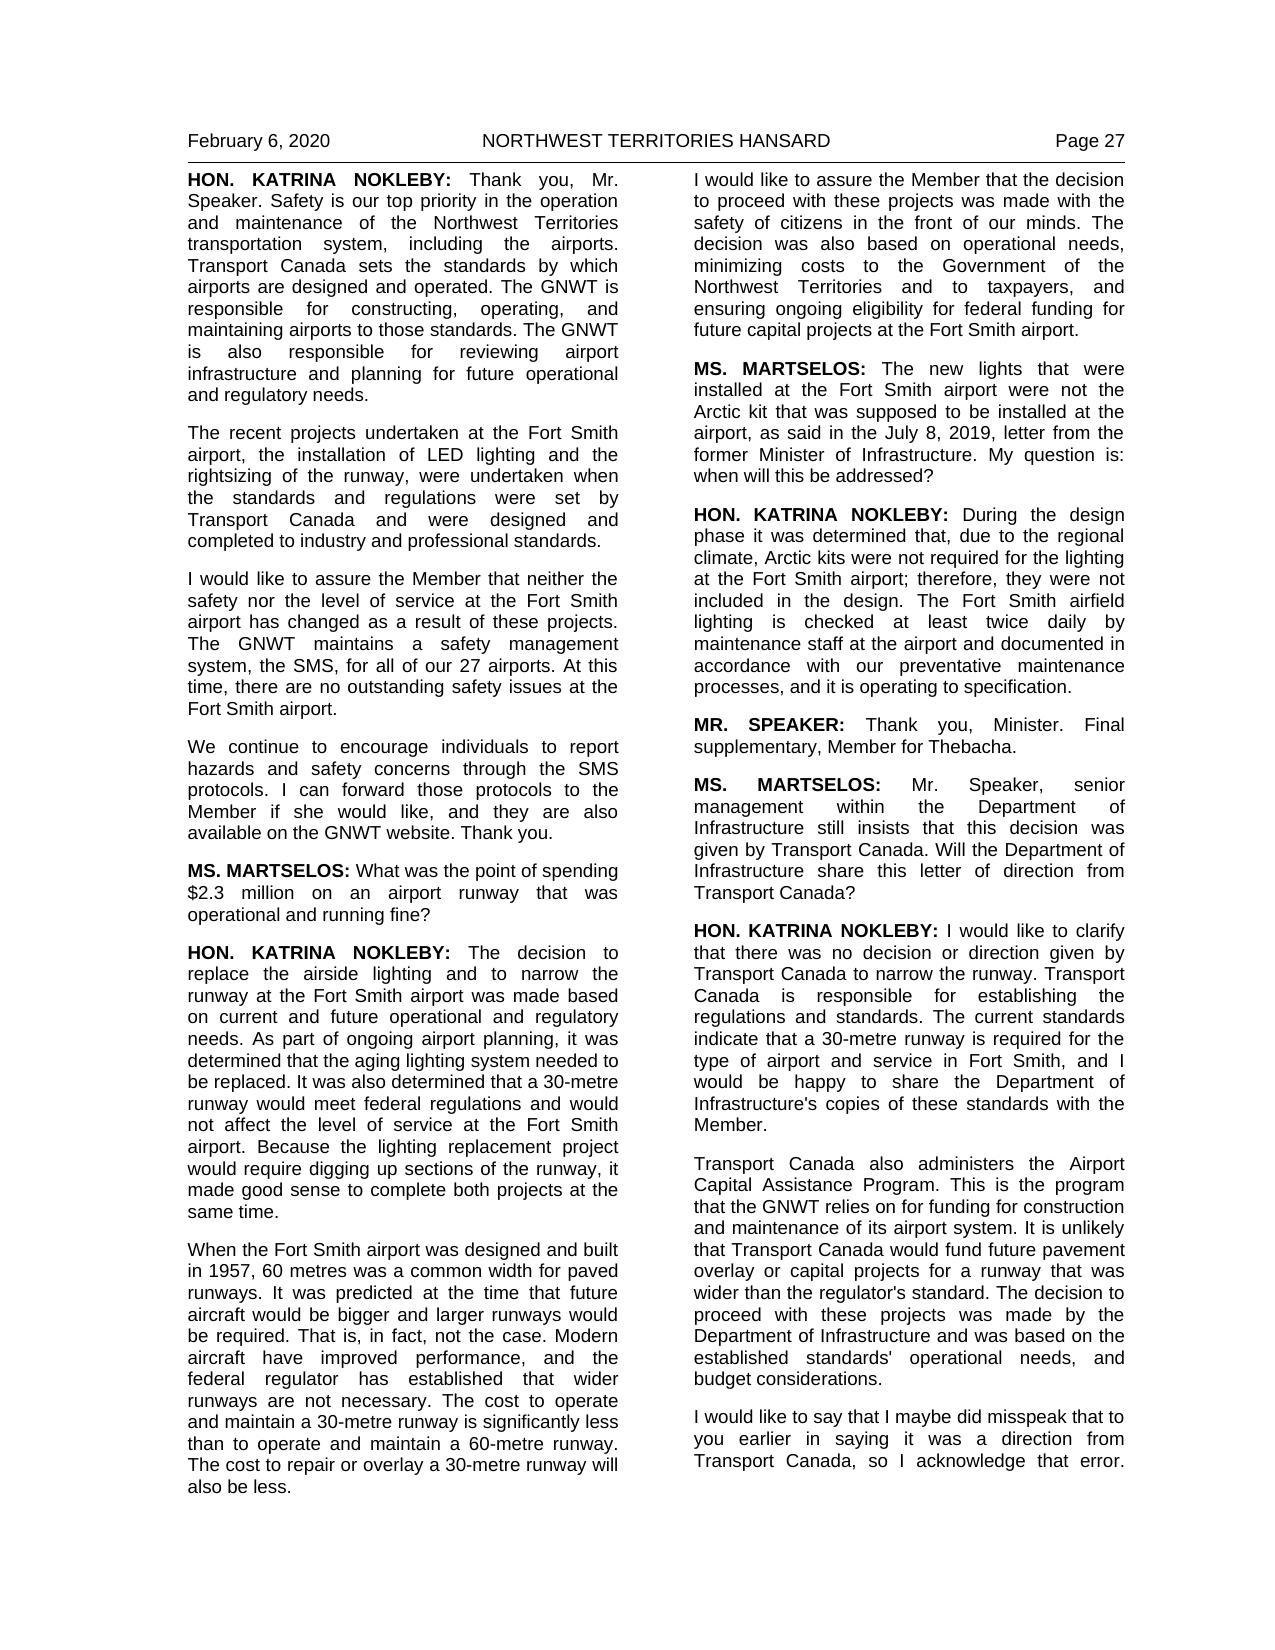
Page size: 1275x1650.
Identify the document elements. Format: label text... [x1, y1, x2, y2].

text MR. SPEAKER: Thank you, Minister. Final supplementary, Member for Thebacha. [694, 714, 1125, 757]
text HON. KATRINA NOKLEBY: The decision to replace the airside lighting and to narrow the runway at the Fort Smith airport was made based on current and future operational and regulatory needs. As part of ongoing airport planning, it was determined that the aging lighting system needed to be replaced. It was also determined that a 30-metre runway would meet federal regulations and would not affect the level of service at the Fort Smith airport. Because the lighting replacement project would require digging up sections of the runway, it made good sense to complete both projects at the same time. [187, 942, 619, 1222]
text MS. MARTSELOS: The new lights that were installed at the Fort Smith airport were not the Arctic kit that was supposed to be installed at the airport, as said in the July 8, 2019, letter from the former Minister of Infrastructure. My question is: when will this be addressed? [694, 357, 1125, 487]
text When the Fort Smith airport was designed and built in 1957, 60 metres was a common width for paved runways. It was predicted at the time that future aircraft would be bigger and larger runways would be required. That is, in fact, not the case. Modern aircraft have improved performance, and the federal regulator has established that wider runways are not necessary. The cost to operate and maintain a 30-metre runway is significantly less than to operate and maintain a 60-metre runway. The cost to repair or overlay a 30-metre runway will also be less. [187, 1239, 619, 1497]
text I would like to assure the Member that the decision to proceed with these projects was made with the safety of citizens in the front of our minds. The decision was also based on operational needs, minimizing costs to the Government of the Northwest Territories and to taxpayers, and ensuring ongoing eligibility for federal funding for future capital projects at the Fort Smith airport. [694, 168, 1125, 341]
text MS. MARTSELOS: Mr. Speaker, senior management within the Department of Infrastructure still insists that this decision was given by Transport Canada. Will the Department of Infrastructure share this letter of direction from Transport Canada? [694, 774, 1125, 903]
text HON. KATRINA NOKLEBY: During the design phase it was determined that, due to the regional climate, Arctic kits were not required for the lighting at the Fort Smith airport; therefore, they were not included in the design. The Fort Smith airfield lighting is checked at least twice daily by maintenance staff at the airport and documented in accordance with our preventative maintenance processes, and it is operating to specification. [694, 503, 1125, 698]
text The recent projects undertaken at the Fort Smith airport, the installation of LED lighting and the rightsizing of the runway, were undertaken when the standards and regulations were set by Transport Canada and were designed and completed to industry and professional standards. [187, 422, 619, 552]
text HON. KATRINA NOKLEBY: I would like to clarify that there was no decision or direction given by Transport Canada to narrow the runway. Transport Canada is responsible for establishing the regulations and standards. The current standards indicate that a 30-metre runway is required for the type of airport and service in Fort Smith, and I would be happy to share the Department of Infrastructure's copies of these standards with the Member. [694, 920, 1125, 1136]
text MS. MARTSELOS: What was the point of spending $2.3 million on an airport runway that was operational and running fine? [187, 860, 619, 925]
text We continue to encourage individuals to report hazards and safety concerns through the SMS protocols. I can forward those protocols to the Member if she would like, and they are also available on the GNWT website. Thank you. [187, 736, 619, 844]
text Transport Canada also administers the Airport Capital Assistance Program. This is the program that the GNWT relies on for funding for construction and maintenance of its airport system. It is unlikely that Transport Canada would fund future pavement overlay or capital projects for a runway that was wider than the regulator's standard. The decision to proceed with these projects was made by the Department of Infrastructure and was based on the established standards' operational needs, and budget considerations. [694, 1152, 1125, 1389]
text HON. KATRINA NOKLEBY: Thank you, Mr. Speaker. Safety is our top priority in the operation and maintenance of the Northwest Territories transportation system, including the airports. Transport Canada sets the standards by which airports are designed and operated. The GNWT is responsible for constructing, operating, and maintaining airports to those standards. The GNWT is also responsible for reviewing airport infrastructure and planning for future operational and regulatory needs. [187, 168, 619, 406]
text I would like to assure the Member that neither the safety nor the level of service at the Fort Smith airport has changed as a result of these projects. The GNWT maintains a safety management system, the SMS, for all of our 27 airports. At this time, there are no outstanding safety issues at the Fort Smith airport. [187, 568, 619, 719]
